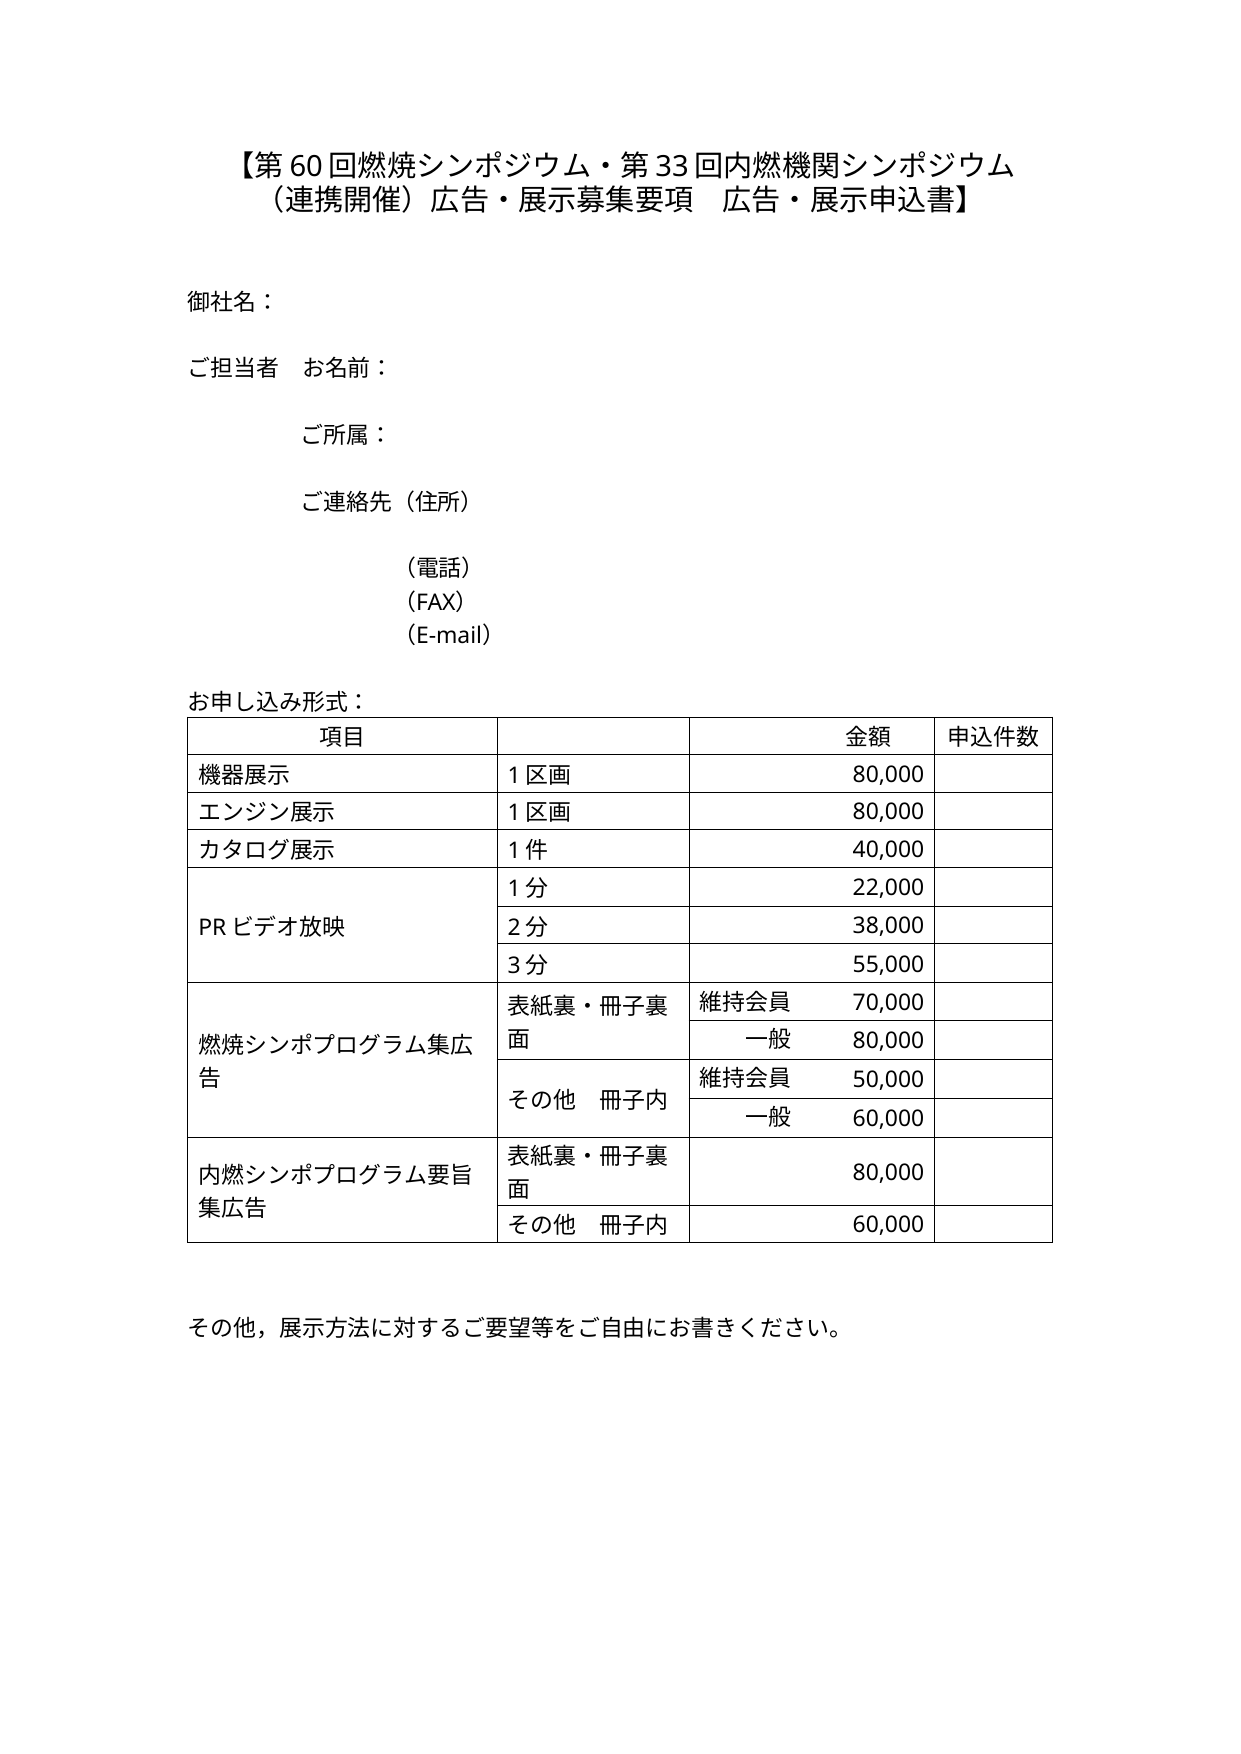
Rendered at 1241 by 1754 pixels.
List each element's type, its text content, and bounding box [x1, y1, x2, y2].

table_cell [690, 907, 801, 943]
table_cell 60,000 [801, 1099, 934, 1137]
table_cell 38,000 [801, 907, 934, 943]
text （連携開催）広告・展示募集要項 広告・展示申込書】 [187, 183, 1053, 217]
table_cell その他 冊子内 [498, 1206, 689, 1242]
table_cell [690, 944, 801, 982]
text （FAX） [187, 583, 1053, 617]
table_header 項目 [188, 718, 497, 754]
table_cell 3分 [498, 944, 689, 982]
table_cell [935, 944, 1052, 982]
table_cell [690, 1206, 801, 1242]
text お申し込み形式： [187, 683, 1053, 717]
table_cell 1件 [498, 830, 689, 867]
text ご所属： [187, 417, 1053, 450]
table_cell [935, 755, 1052, 792]
table_cell エンジン展示 [188, 793, 497, 829]
table_cell [935, 868, 1052, 906]
table_cell カタログ展示 [188, 830, 497, 867]
table_cell 80,000 [801, 793, 934, 829]
table_cell [690, 868, 801, 906]
table_cell 50,000 [801, 1060, 934, 1098]
table_cell [935, 1099, 1052, 1137]
table_cell 22,000 [801, 868, 934, 906]
table_cell 内燃シンポプログラム要旨集広告 [188, 1138, 497, 1242]
table_cell [935, 907, 1052, 943]
table_cell 維持会員 [690, 983, 801, 1020]
table_cell 2分 [498, 907, 689, 943]
table_cell 機器展示 [188, 755, 497, 792]
table_cell 燃焼シンポプログラム集広告 [188, 983, 497, 1137]
table_cell 55,000 [801, 944, 934, 982]
table_cell [690, 755, 801, 792]
table_cell [935, 1060, 1052, 1098]
table_cell PRビデオ放映 [188, 868, 497, 982]
text ご担当者 お名前： [187, 350, 1053, 383]
table_cell [935, 1138, 1052, 1204]
table_cell 一般 [690, 1099, 801, 1137]
table_cell [935, 830, 1052, 867]
table_cell 1区画 [498, 793, 689, 829]
text 御社名： [187, 283, 1053, 317]
table_cell [690, 830, 801, 867]
table_cell 80,000 [801, 1138, 934, 1204]
table_cell 表紙裏・冊子裏面 [498, 1138, 689, 1204]
table_cell 40,000 [801, 830, 934, 867]
table_header 申込件数 [935, 718, 1052, 754]
table_cell [935, 1021, 1052, 1059]
table_header [690, 718, 801, 754]
table_cell [690, 1138, 801, 1204]
table_cell 70,000 [801, 983, 934, 1020]
table_cell 60,000 [801, 1206, 934, 1242]
table_header [498, 718, 689, 754]
text ご連絡先（住所） [187, 483, 1053, 517]
table_cell 1区画 [498, 755, 689, 792]
table_cell [690, 793, 801, 829]
text その他，展示方法に対するご要望等をご自由にお書きください。 [187, 1310, 1053, 1343]
table_cell [935, 1206, 1052, 1242]
table_header 金額 [801, 718, 934, 754]
table_cell 維持会員 [690, 1060, 801, 1098]
table_cell [935, 983, 1052, 1020]
text （E-mail） [187, 617, 1053, 650]
table_cell 1分 [498, 868, 689, 906]
text 【第60回燃焼シンポジウム・第33回内燃機関シンポジウム [187, 150, 1053, 183]
table_cell 80,000 [801, 755, 934, 792]
table_cell [935, 793, 1052, 829]
table_cell 一般 [690, 1021, 801, 1059]
table_cell その他 冊子内 [498, 1060, 689, 1137]
table_cell 80,000 [801, 1021, 934, 1059]
table_cell 表紙裏・冊子裏面 [498, 983, 689, 1059]
text （電話） [187, 550, 1053, 583]
